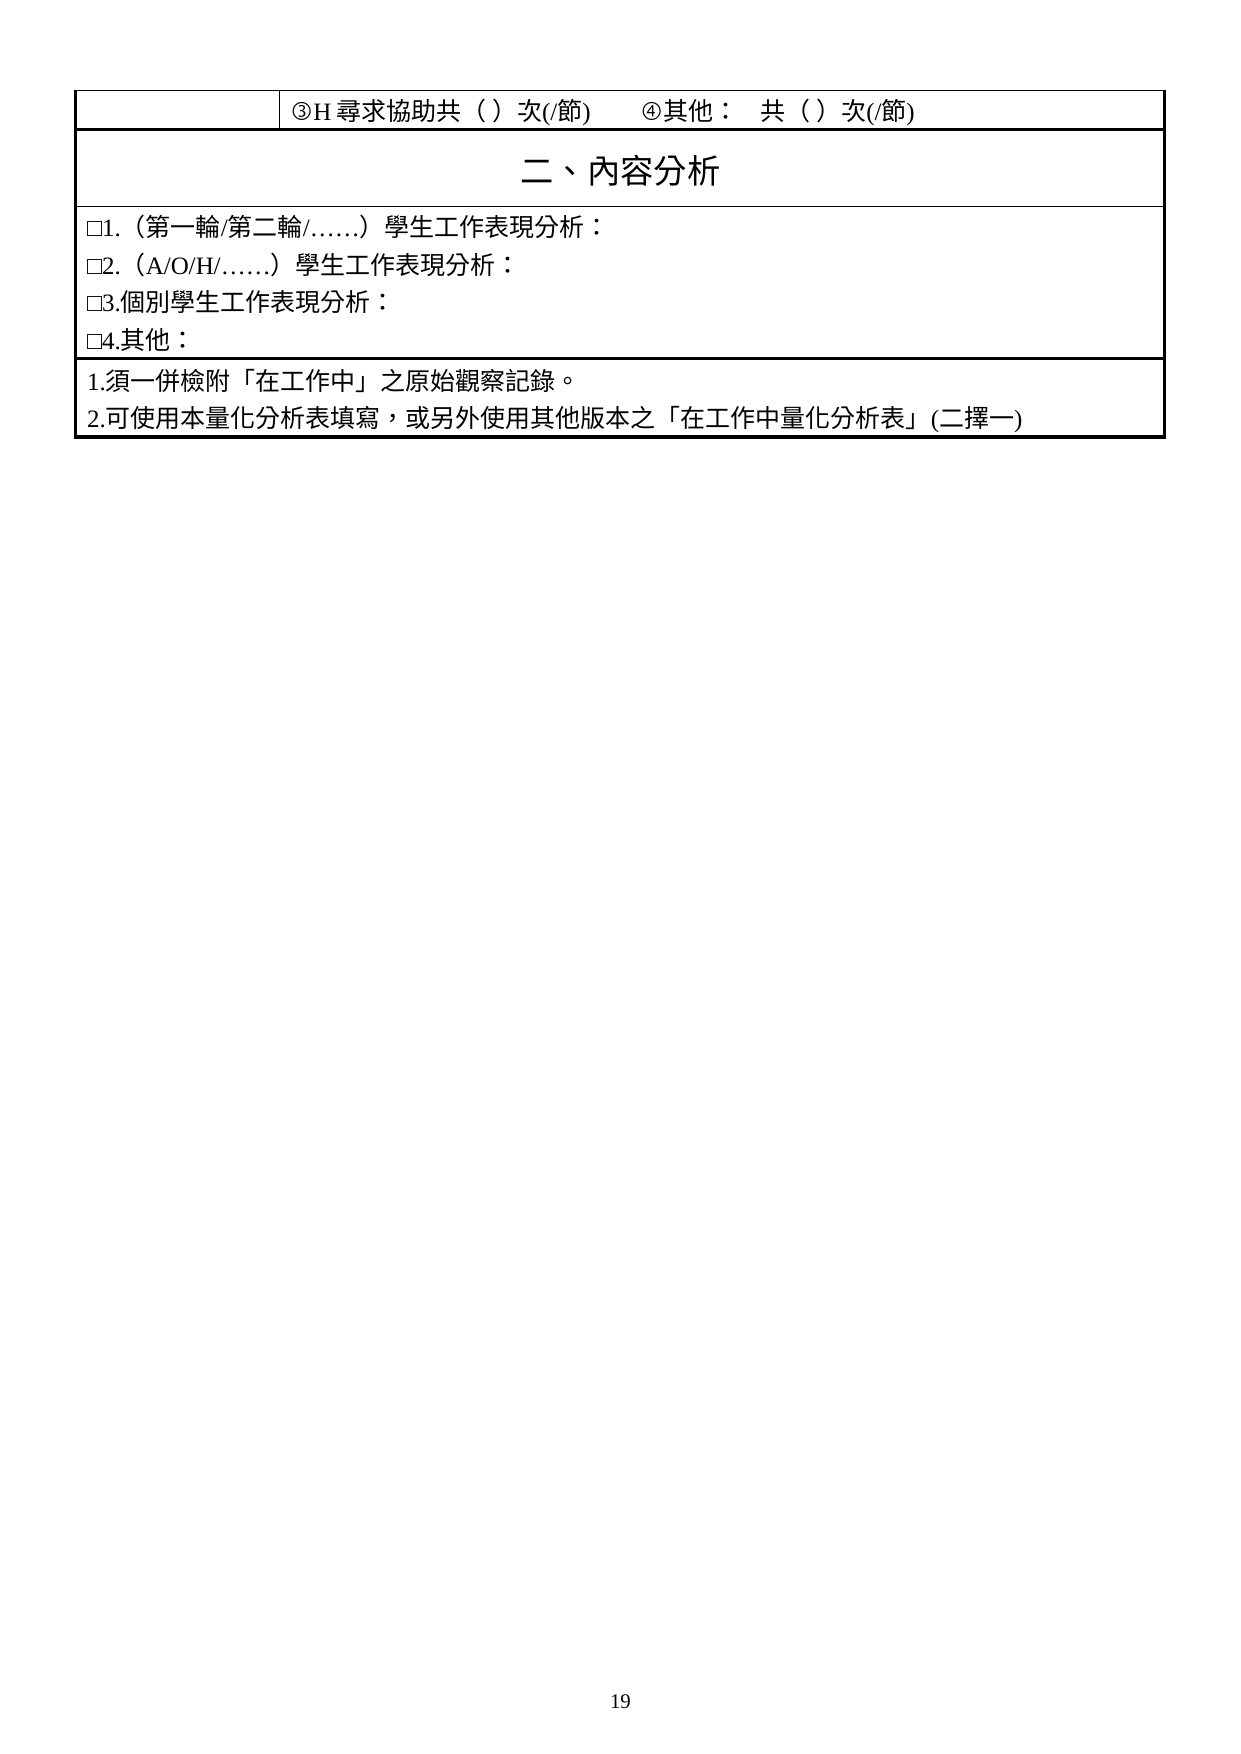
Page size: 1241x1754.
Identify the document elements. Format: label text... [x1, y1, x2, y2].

table_cell 二、內容分析 [77, 131, 1163, 206]
table_cell □1.（第一輪/第二輪/……）學生工作表現分析： □2.（A/O/H/……）學生工作表現分析： □3.個別學生工作表現分析： □4.其他： [77, 207, 1163, 357]
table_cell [280, 91, 1163, 128]
table_cell 1.須一併檢附「在工作中」之原始觀察記錄。 2.可使用本量化分析表填寫，或另外使用其他版本之「在工作中量化分析表」(二擇一) [77, 360, 1163, 435]
